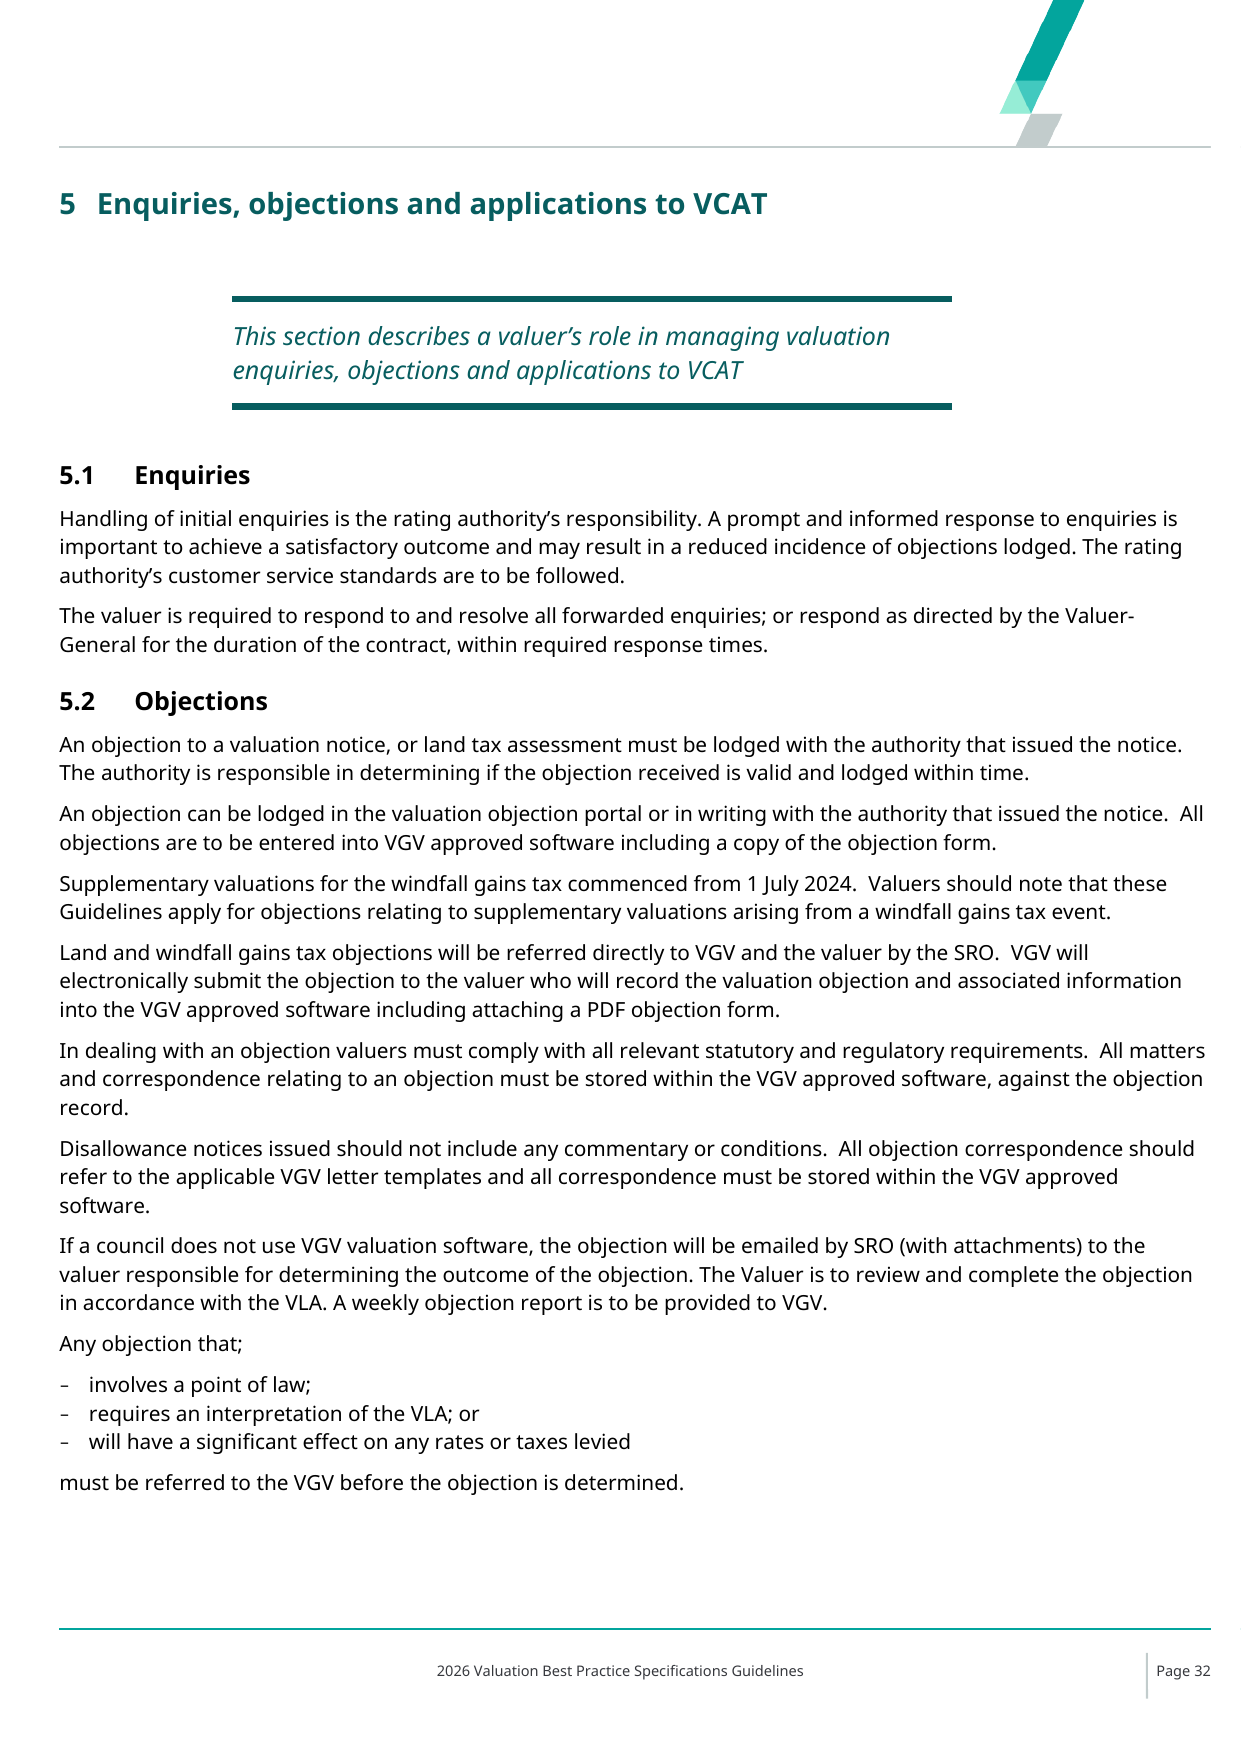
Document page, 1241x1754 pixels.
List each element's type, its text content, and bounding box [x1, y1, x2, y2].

list involves a point of law; [59, 1370, 1211, 1399]
text Any objection that; [59, 1329, 1211, 1358]
text An objection can be lodged in the valuation objection portal or in writing with the authority that issued the notice. All objections are to be entered into VGV approved software including a copy of the objection form. [59, 799, 1211, 856]
picture [999, 0, 1085, 146]
subtitle Objections [59, 683, 1211, 718]
subtitle Enquiries, objections and applications to VCAT [59, 183, 1211, 223]
subtitle Enquiries [59, 289, 1211, 491]
text The valuer is required to respond to and resolve all forwarded enquiries; or respond as directed by the Valuer-General for the duration of the contract, within required response times. [59, 602, 1211, 658]
list requires an interpretation of the VLA; or [59, 1399, 1211, 1427]
text Disallowance notices issued should not include any commentary or conditions. All objection correspondence should refer to the applicable VGV letter templates and all correspondence must be stored within the VGV approved software. [59, 1134, 1211, 1219]
text If a council does not use VGV valuation software, the objection will be emailed by SRO (with attachments) to the valuer responsible for determining the outcome of the objection. The Valuer is to review and complete the objection in accordance with the VLA. A weekly objection report is to be provided to VGV. [59, 1232, 1211, 1317]
text must be referred to the VGV before the objection is determined. [59, 1468, 1211, 1497]
text Land and windfall gains tax objections will be referred directly to VGV and the valuer by the SRO. VGV will electronically submit the objection to the valuer who will record the valuation objection and associated information into the VGV approved software including attaching a PDF objection form. [59, 938, 1211, 1023]
text Supplementary valuations for the windfall gains tax commenced from 1 July 2024. Valuers should note that these Guidelines apply for objections relating to supplementary valuations arising from a windfall gains tax event. [59, 869, 1211, 926]
text Handling of initial enquiries is the rating authority’s responsibility. A prompt and informed response to enquiries is important to achieve a satisfactory outcome and may result in a reduced incidence of objections lodged. The rating authority’s customer service standards are to be followed. [59, 504, 1211, 589]
text In dealing with an objection valuers must comply with all relevant statutory and regulatory requirements. All matters and correspondence relating to an objection must be stored within the VGV approved software, against the objection record. [59, 1036, 1211, 1121]
text An objection to a valuation notice, or land tax assessment must be lodged with the authority that issued the notice. The authority is responsible in determining if the objection received is valid and lodged within time. [59, 730, 1211, 787]
list will have a significant effect on any rates or taxes levied [59, 1427, 1211, 1456]
